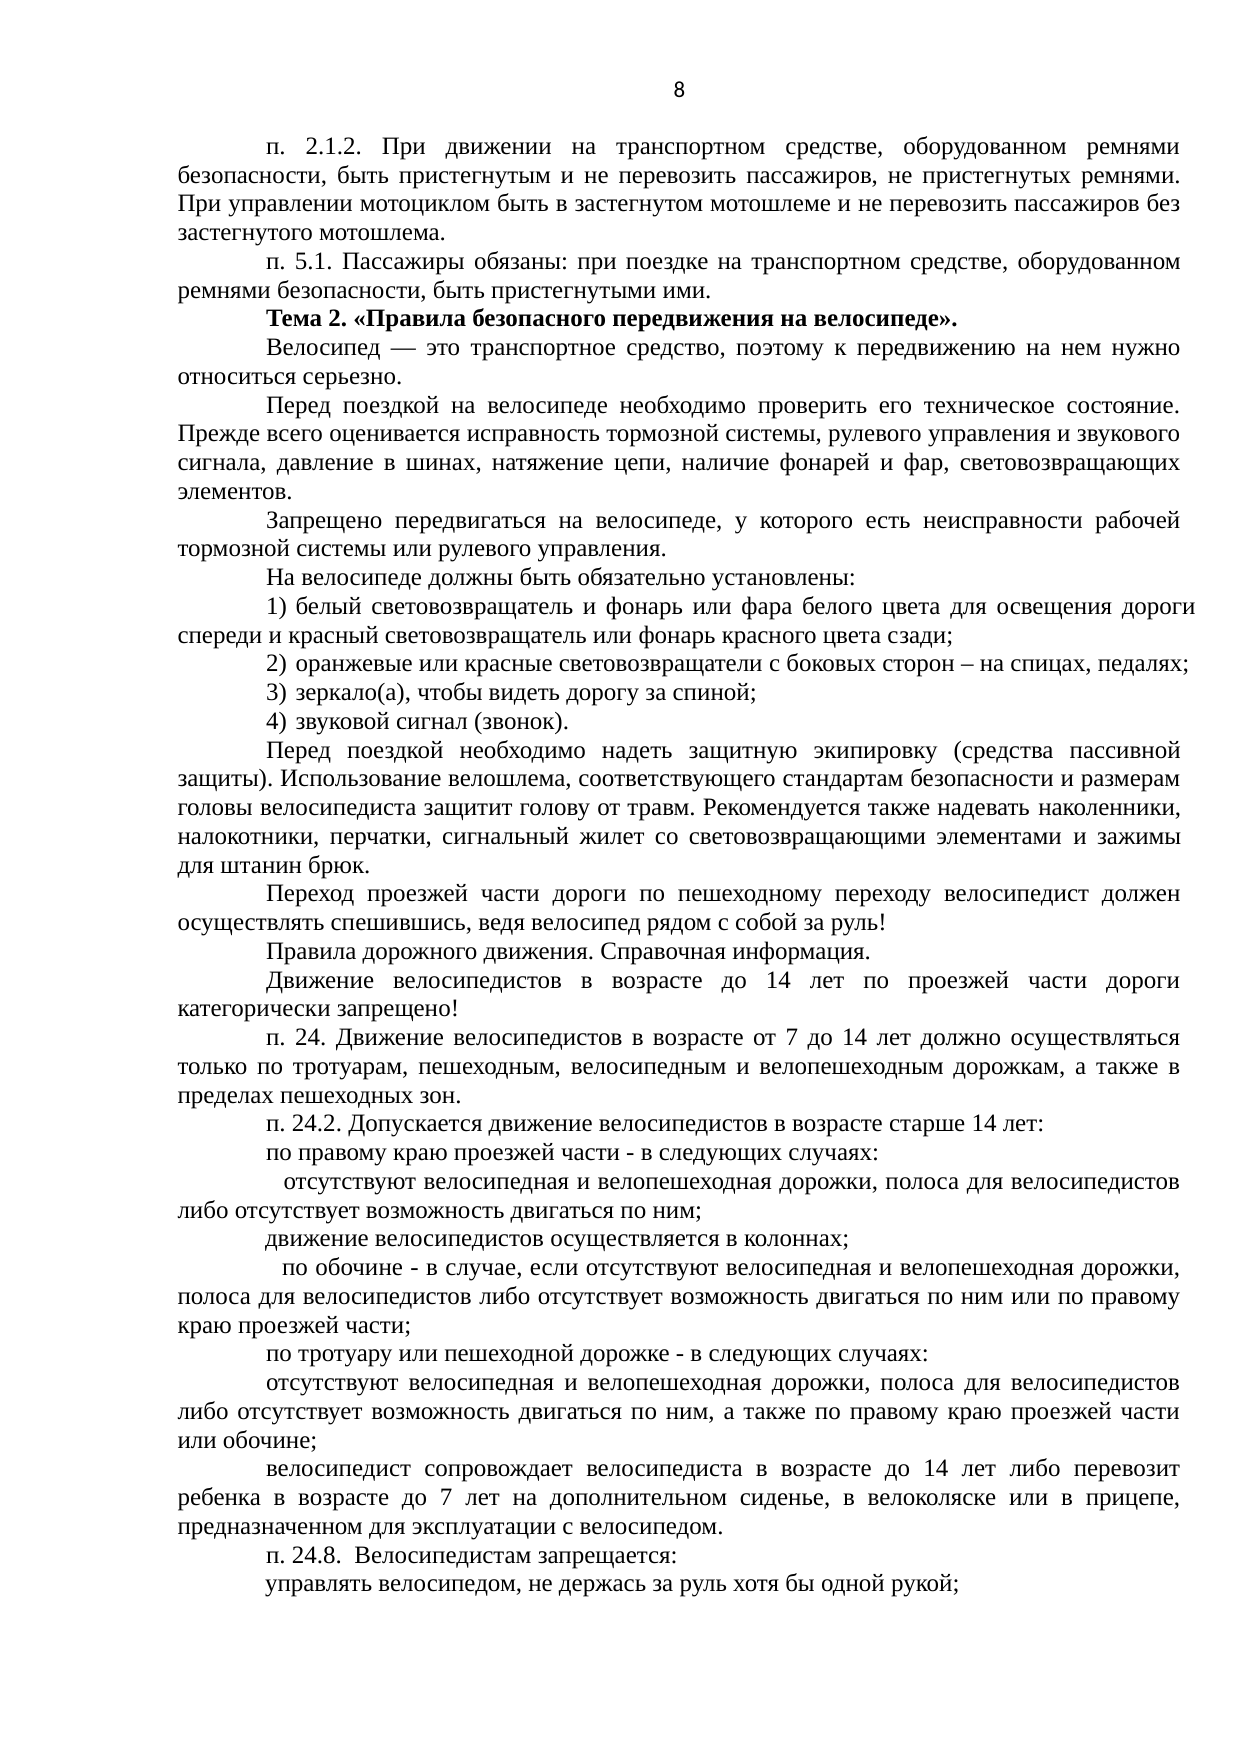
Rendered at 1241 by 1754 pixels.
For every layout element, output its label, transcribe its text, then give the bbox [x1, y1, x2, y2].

list оранжевые или красные световозвращатели с боковых сторон – на спицах, педалях; [177, 648, 1196, 677]
text отсутствуют велосипедная и велопешеходная дорожки, полоса для велосипедистов либо отсутствует возможность двигаться по ним; [177, 1166, 1181, 1223]
text Тема 2. «Правила безопасного передвижения на велосипеде». [177, 303, 1181, 332]
text управлять велосипедом, не держась за руль хотя бы одной рукой; [177, 1568, 1181, 1597]
list белый световозвращатель и фонарь или фара белого цвета для освещения дороги спереди и красный световозвращатель или фонарь красного цвета сзади; [177, 591, 1196, 648]
text Запрещено передвигаться на велосипеде, у которого есть неисправности рабочей тормозной системы или рулевого управления. [177, 505, 1181, 562]
text п. 5.1. Пассажиры обязаны: при поездке на транспортном средстве, оборудованном ремнями безопасности, быть пристегнутыми ими. [177, 246, 1181, 303]
text п. 2.1.2. При движении на транспортном средстве, оборудованном ремнями безопасности, быть пристегнутым и не перевозить пассажиров, не пристегнутых ремнями. При управлении мотоциклом быть в застегнутом мотошлеме и не перевозить пассажиров без застегнутого мотошлема. [177, 131, 1181, 246]
text Движение велосипедистов в возрасте до 14 лет по проезжей части дороги категорически запрещено! [177, 965, 1181, 1022]
text по тротуару или пешеходной дорожке - в следующих случаях: [222, 1338, 1181, 1367]
text Велосипед — это транспортное средство, поэтому к передвижению на нем нужно относиться серьезно. [177, 332, 1181, 390]
list зеркало(а), чтобы видеть дорогу за спиной; [177, 677, 1196, 706]
text Перед поездкой на велосипеде необходимо проверить его техническое состояние. Прежде всего оценивается исправность тормозной системы, рулевого управления и звукового сигнала, давление в шинах, натяжение цепи, наличие фонарей и фар, световозвращающих элементов. [177, 390, 1181, 505]
text по обочине - в случае, если отсутствуют велосипедная и велопешеходная дорожки, полоса для велосипедистов либо отсутствует возможность двигаться по ним или по правому краю проезжей части; [177, 1252, 1181, 1338]
text Правила дорожного движения. Справочная информация. [177, 936, 1181, 965]
text Переход проезжей части дороги по пешеходному переходу велосипедист должен осуществлять спешившись, ведя велосипед рядом с собой за руль! [177, 878, 1181, 936]
text по правому краю проезжей части - в следующих случаях: [177, 1137, 1181, 1166]
text велосипедист сопровождает велосипедиста в возрасте до 14 лет либо перевозит ребенка в возрасте до 7 лет на дополнительном сиденье, в велоколяске или в прицепе, предназначенном для эксплуатации с велосипедом. [177, 1453, 1181, 1540]
text движение велосипедистов осуществляется в колоннах; [177, 1223, 1181, 1252]
text Перед поездкой необходимо надеть защитную экипировку (средства пассивной защиты). Использование велошлема, соответствующего стандартам безопасности и размерам головы велосипедиста защитит голову от травм. Рекомендуется также надевать наколенники, налокотники, перчатки, сигнальный жилет со световозвращающими элементами и зажимы для штанин брюк. [177, 735, 1181, 878]
text п. 24. Движение велосипедистов в возрасте от 7 до 14 лет должно осуществляться только по тротуарам, пешеходным, велосипедным и велопешеходным дорожкам, а также в пределах пешеходных зон. [177, 1022, 1181, 1108]
text отсутствуют велосипедная и велопешеходная дорожки, полоса для велосипедистов либо отсутствует возможность двигаться по ним, а также по правому краю проезжей части или обочине; [177, 1367, 1181, 1453]
list звуковой сигнал (звонок). [177, 706, 1196, 735]
text п. 24.8. Велосипедистам запрещается: [177, 1540, 1181, 1568]
text На велосипеде должны быть обязательно установлены: [177, 562, 1181, 591]
text п. 24.2. Допускается движение велосипедистов в возрасте старше 14 лет: [177, 1108, 1181, 1137]
